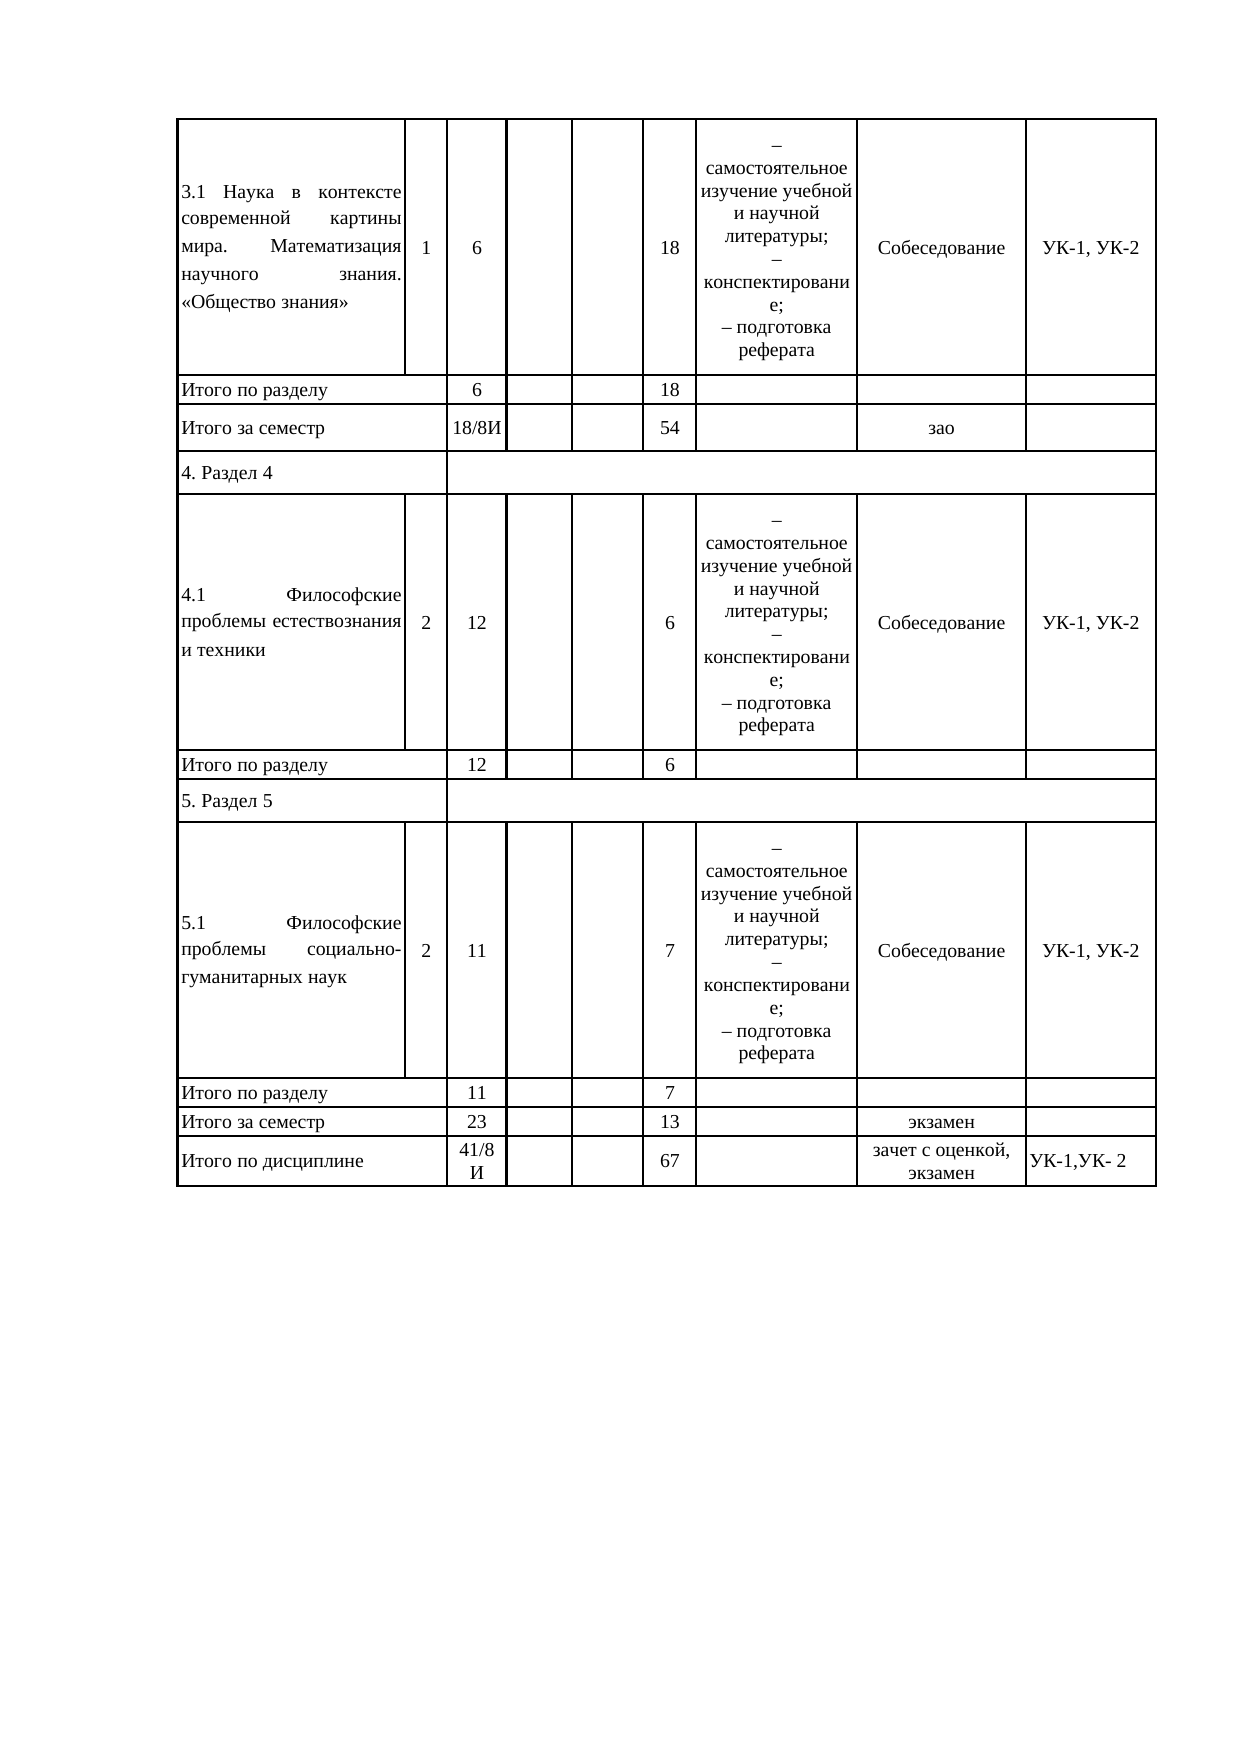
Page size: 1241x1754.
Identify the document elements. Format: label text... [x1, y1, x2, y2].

table_cell [448, 780, 1155, 821]
table_cell 4. Раздел 4 [179, 452, 446, 493]
table_cell [508, 1079, 571, 1106]
table_cell УК-1,УК- 2 [1027, 1137, 1155, 1184]
table_cell [697, 751, 856, 778]
table_cell [858, 751, 1025, 778]
table_cell [573, 823, 642, 1077]
table_cell [697, 405, 856, 450]
table_cell [1027, 1108, 1155, 1135]
table_cell 6 [448, 120, 505, 374]
table_cell УК-1, УК-2 [1027, 120, 1155, 374]
table_cell 12 [448, 751, 505, 778]
table_cell 41/8 И [448, 1137, 505, 1184]
table_cell [573, 1137, 642, 1184]
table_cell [697, 120, 856, 374]
table_cell 7 [644, 1079, 695, 1106]
table_cell 18 [644, 120, 695, 374]
table_cell [697, 1079, 856, 1106]
table_cell [697, 376, 856, 403]
table_cell 18/8И [448, 405, 505, 450]
table_cell 6 [644, 495, 695, 749]
table_cell – самостоятельное изучение учебной и научной литературы; – конспектировани е; – подготовка реферата [697, 823, 856, 1077]
table_cell 6 [448, 376, 505, 403]
table_cell 4.1 Философские проблемы естествознания и техники [179, 495, 404, 749]
table_cell [573, 376, 642, 403]
table_cell 6 [644, 751, 695, 778]
table_cell – самостоятельное изучение учебной и научной литературы; – конспектировани е; – подготовка реферата [697, 495, 856, 749]
table_cell 2 [406, 495, 446, 749]
table_cell зачет с оценкой, экзамен [858, 1137, 1025, 1184]
table_cell 5.1 Философские проблемы социально-гуманитарных наук [179, 823, 404, 1077]
table_cell [573, 1079, 642, 1106]
table_cell Итого по разделу [179, 1079, 446, 1106]
table_cell [508, 1137, 571, 1184]
table_cell [1027, 1079, 1155, 1106]
table_cell 23 [448, 1108, 505, 1135]
table_cell Итого за семестр [179, 1108, 446, 1135]
table_cell 12 [448, 495, 505, 749]
table_cell Собеседование [858, 495, 1025, 749]
table_cell 67 [644, 1137, 695, 1184]
table_cell [1027, 376, 1155, 403]
table_cell 5. Раздел 5 [179, 780, 446, 821]
table_cell [508, 751, 571, 778]
table_cell [573, 495, 642, 749]
table_cell 11 [448, 823, 505, 1077]
table_cell [508, 495, 571, 749]
table_cell [508, 823, 571, 1077]
table_cell 18 [644, 376, 695, 403]
table_cell [697, 1108, 856, 1135]
table_cell [508, 405, 571, 450]
table_cell зао [858, 405, 1025, 450]
table_cell [1027, 751, 1155, 778]
table_cell 1 [406, 120, 446, 374]
table_cell [448, 452, 1155, 493]
table_cell [573, 1108, 642, 1135]
table_cell [508, 1108, 571, 1135]
table_cell УК-1, УК-2 [1027, 495, 1155, 749]
table_cell [1027, 405, 1155, 450]
table_cell Итого по разделу [179, 376, 446, 403]
table_cell [858, 1079, 1025, 1106]
table_cell [858, 376, 1025, 403]
table_cell 13 [644, 1108, 695, 1135]
table_cell 7 [644, 823, 695, 1077]
table_cell Итого по дисциплине [179, 1137, 446, 1184]
table_cell 2 [406, 823, 446, 1077]
table_cell [697, 1137, 856, 1184]
table_cell Собеседование [858, 823, 1025, 1077]
table_cell УК-1, УК-2 [1027, 823, 1155, 1077]
table_cell 3.1 Наука в контексте современной картины мира. Математизация научного знания. «Общество знания» [179, 120, 404, 374]
table_cell [508, 120, 571, 374]
table_cell 54 [644, 405, 695, 450]
table_cell 11 [448, 1079, 505, 1106]
table_cell Итого за семестр [179, 405, 446, 450]
table_cell [573, 120, 642, 374]
table_cell экзамен [858, 1108, 1025, 1135]
table_cell Итого по разделу [179, 751, 446, 778]
table_cell Собеседование [858, 120, 1025, 374]
table_cell [508, 376, 571, 403]
table_cell [573, 751, 642, 778]
table_cell [573, 405, 642, 450]
